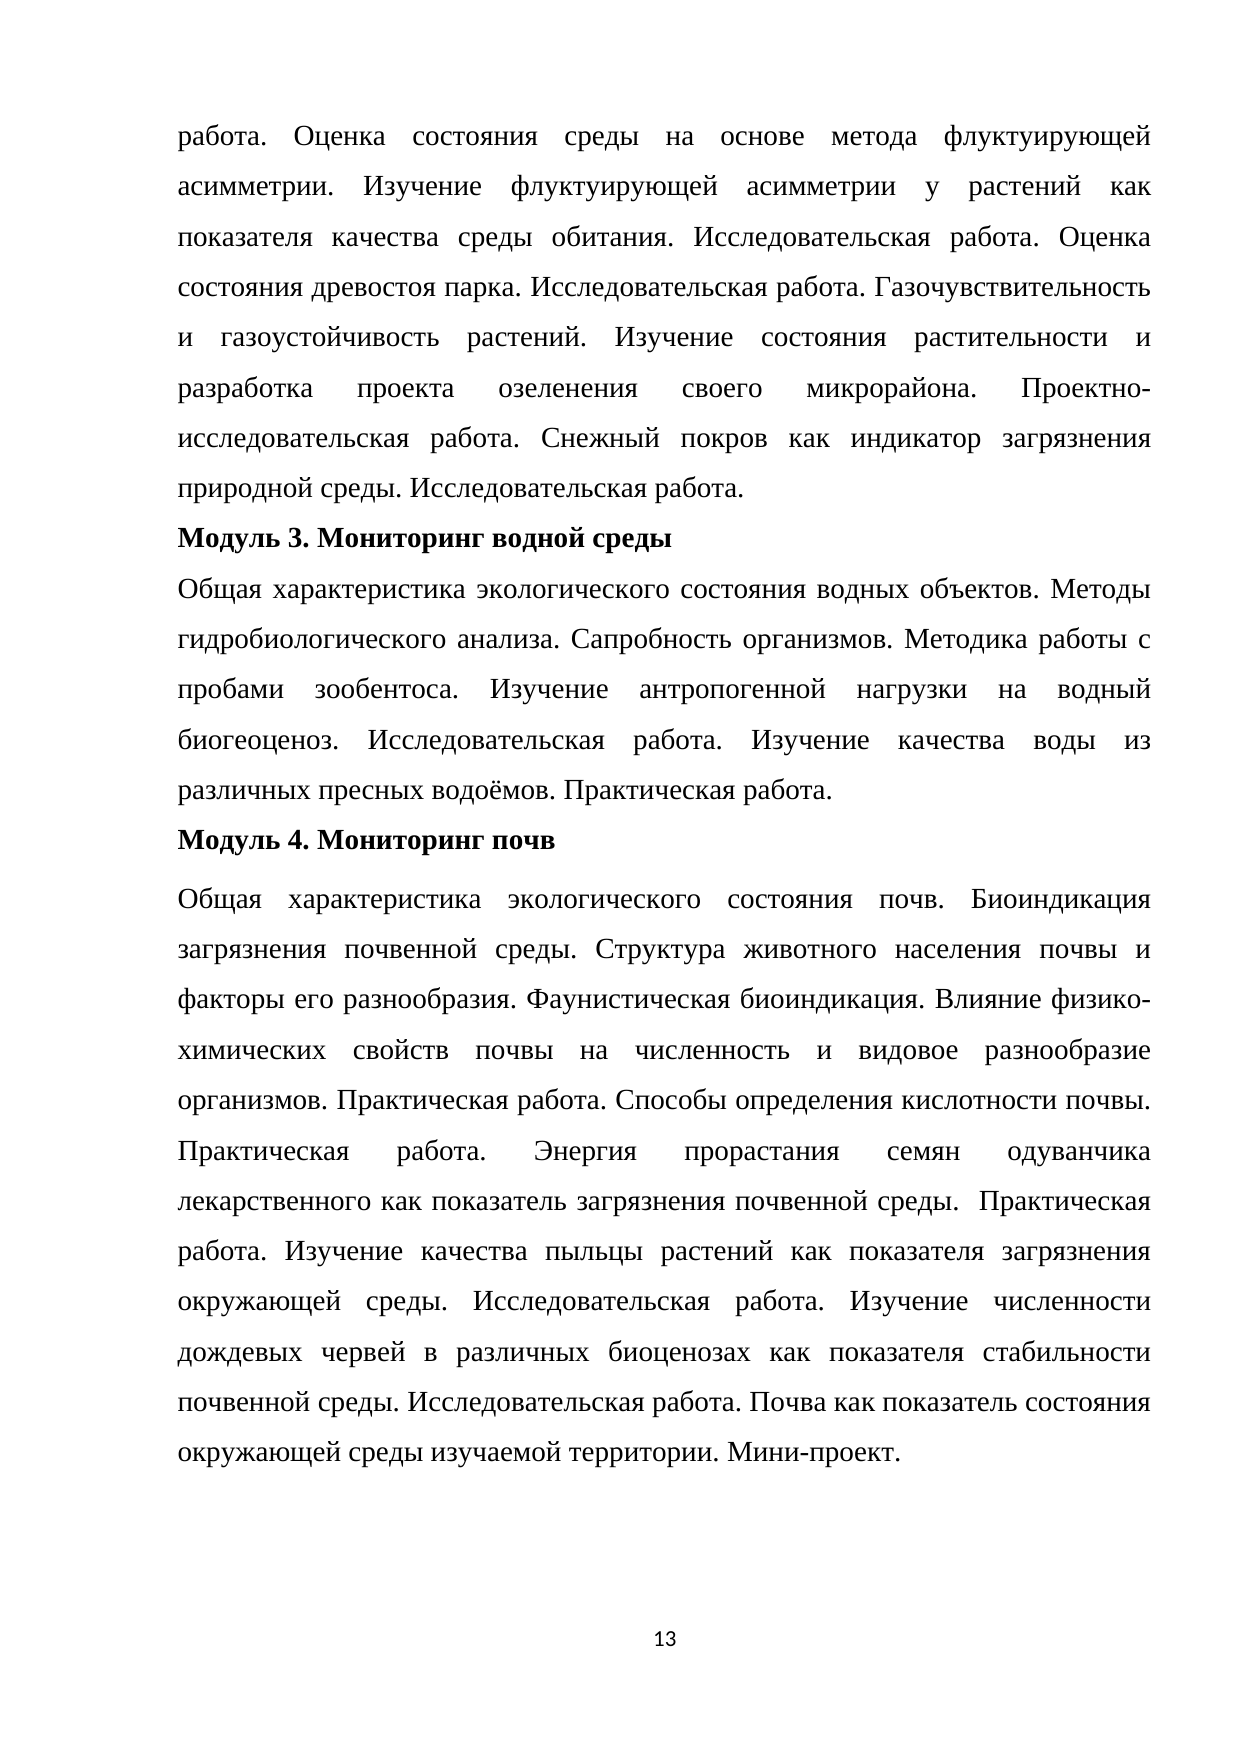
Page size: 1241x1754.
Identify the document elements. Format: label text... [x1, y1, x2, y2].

text Модуль 4. Мониторинг почв [177, 822, 1152, 856]
text Модуль 3. Мониторинг водной среды [177, 521, 1152, 554]
text Общая характеристика экологического состояния почв. Биоиндикация загрязнения почвенной среды. Структура животного населения почвы и факторы его разнообразия. Фаунистическая биоиндикация. Влияние физико-химических свойств почвы на численность и видовое разнообразие организмов. Практическая работа. Способы определения кислотности почвы. Практическая работа. Энергия прорастания семян одуванчика лекарственного как показатель загрязнения почвенной среды. Практическая работа. Изучение качества пыльцы растений как показателя загрязнения окружающей среды. Исследовательская работа. Изучение численности дождевых червей в различных биоценозах как показателя стабильности почвенной среды. Исследовательская работа. Почва как показатель состояния окружающей среды изучаемой территории. Мини-проект. [177, 881, 1152, 1468]
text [177, 118, 1152, 504]
text Общая характеристика экологического состояния водных объектов. Методы гидробиологического анализа. Сапробность организмов. Методика работы с пробами зообентоса. Изучение антропогенной нагрузки на водный биогеоценоз. Исследовательская работа. Изучение качества воды из различных пресных водоёмов. Практическая работа. [177, 571, 1152, 806]
